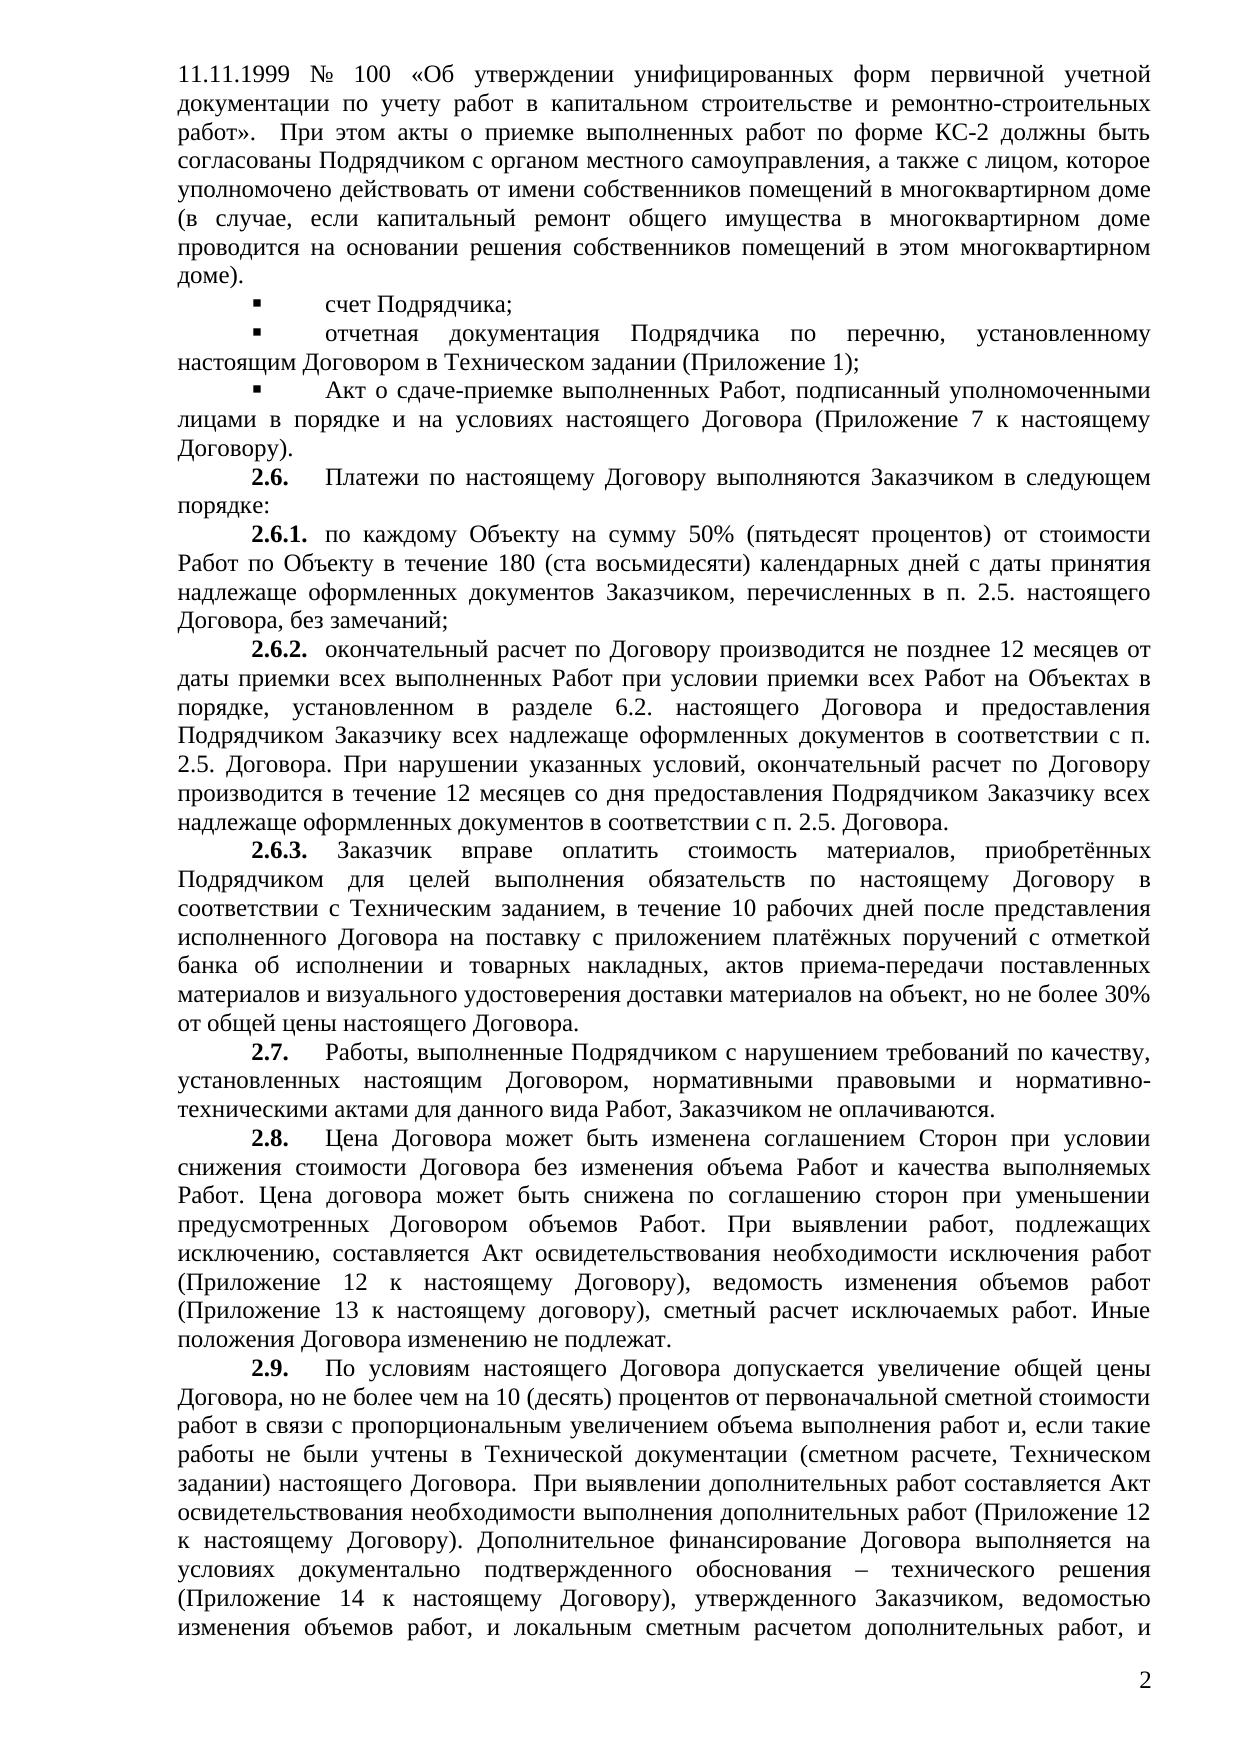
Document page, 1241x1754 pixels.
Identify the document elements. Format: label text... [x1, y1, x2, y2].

text 2.6. Платежи по настоящему Договору выполняются Заказчиком в следующем порядке: [177, 462, 1152, 519]
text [177, 1353, 1152, 1640]
text 2.6.1. по каждому Объекту на сумму 50% (пятьдесят процентов) от стоимости Работ по Объекту в течение 180 (ста восьмидесяти) календарных дней с даты принятия надлежаще оформленных документов Заказчиком, перечисленных в п. 2.5. настоящего Договора, без замечаний; [177, 519, 1152, 634]
text 2.8. Цена Договора может быть изменена соглашением Сторон при условии снижения стоимости Договора без изменения объема Работ и качества выполняемых Работ. Цена договора может быть снижена по соглашению сторон при уменьшении предусмотренных Договором объемов Работ. При выявлении работ, подлежащих исключению, составляется Акт освидетельствования необходимости исключения работ (Приложение 12 к настоящему Договору), ведомость изменения объемов работ (Приложение 13 к настоящему договору), сметный расчет исключаемых работ. Иные положения Договора изменению не подлежат. [177, 1123, 1152, 1353]
text 2.6.3. Заказчик вправе оплатить стоимость материалов, приобретённых Подрядчиком для целей выполнения обязательств по настоящему Договору в соответствии с Техническим заданием, в течение 10 рабочих дней после представления исполненного Договора на поставку с приложением платёжных поручений с отметкой банка об исполнении и товарных накладных, актов приема-передачи поставленных материалов и визуального удостоверения доставки материалов на объект, но не более 30% от общей цены настоящего Договора. [177, 835, 1152, 1037]
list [177, 59, 1152, 289]
list Акт о сдаче-приемке выполненных Работ, подписанный уполномоченными лицами в порядке и на условиях настоящего Договора (Приложение 7 к настоящему Договору). [177, 375, 1152, 462]
text 2.7. Работы, выполненные Подрядчиком с нарушением требований по качеству, установленных настоящим Договором, нормативными правовыми и нормативно-техническими актами для данного вида Работ, Заказчиком не оплачиваются. [177, 1037, 1152, 1123]
list счет Подрядчика; [177, 289, 1152, 318]
text 2.6.2. окончательный расчет по Договору производится не позднее 12 месяцев от даты приемки всех выполненных Работ при условии приемки всех Работ на Объектах в порядке, установленном в разделе 6.2. настоящего Договора и предоставления Подрядчиком Заказчику всех надлежаще оформленных документов в соответствии с п. 2.5. Договора. При нарушении указанных условий, окончательный расчет по Договору производится в течение 12 месяцев со дня предоставления Подрядчиком Заказчику всех надлежаще оформленных документов в соответствии с п. 2.5. Договора. [177, 634, 1152, 835]
list отчетная документация Подрядчика по перечню, установленному настоящим Договором в Техническом задании (Приложение 1); [177, 318, 1152, 375]
